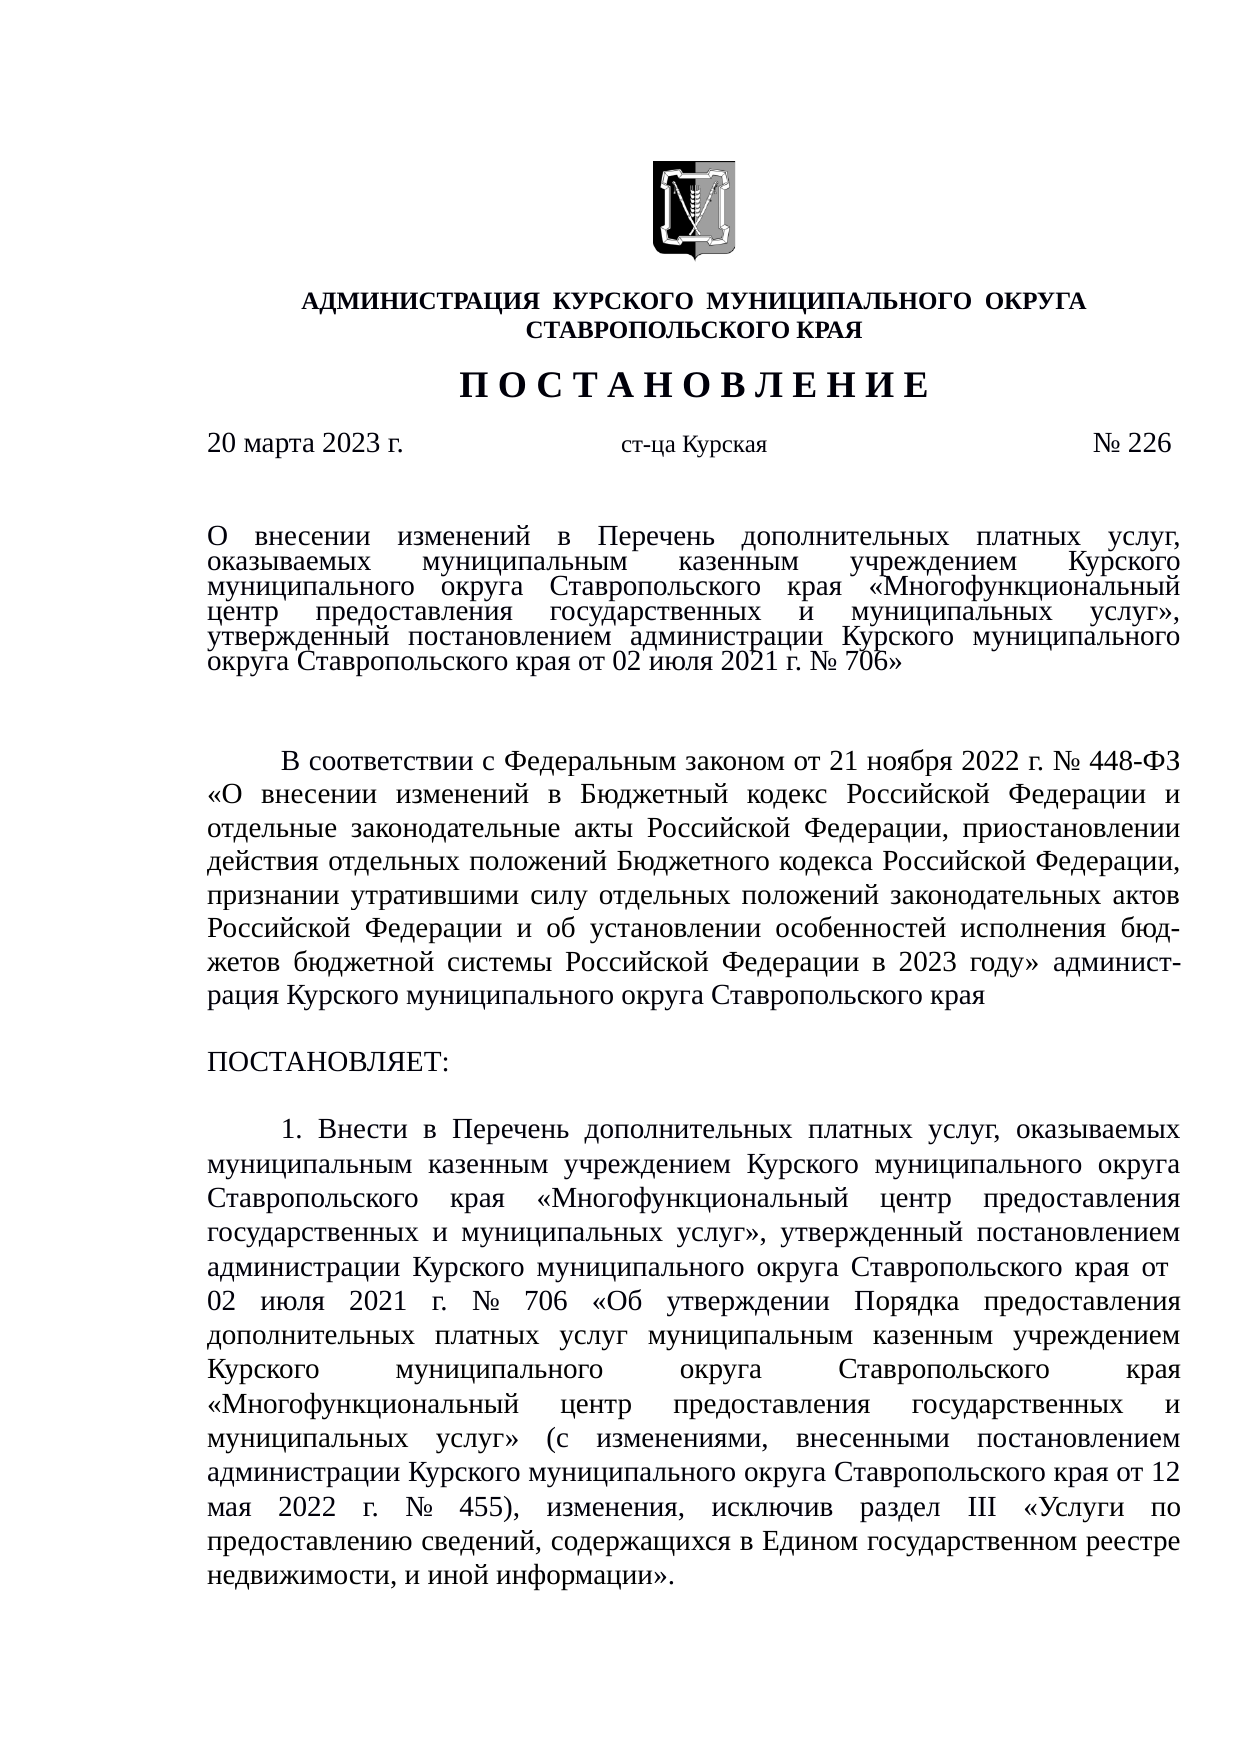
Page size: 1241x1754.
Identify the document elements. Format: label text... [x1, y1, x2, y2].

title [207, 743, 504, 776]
picture [653, 161, 736, 262]
text АДМИНИСТРАЦИЯ КУРСКОГО МУНИЦИПАЛЬНОГО ОКРУГА [207, 286, 1181, 315]
text СТАВРОПОЛЬСКОГО КРАЯ [207, 315, 1181, 343]
text П О С Т А Н О В Л Е Н И Е [207, 363, 1181, 406]
title В соответствии с Федеральным законом от 21 ноября 2022 г. № 448-ФЗ «О внесении изменений в Бюджетный кодекс Российской Федерации и отдельные законодательные акты Российской Федерации, приостановлении действия отдельных положений Бюджетного кодекса Российской Федерации, признании утратившими силу отдельных положений законодательных актов Российской Федерации и об установлении особенностей исполнения бюд-жетов бюджетной системы Российской Федерации в 2023 году» админист-рация Курского муниципального округа Ставропольского края [207, 944, 1181, 1011]
text 1. Внести в Перечень дополнительных платных услуг, оказываемых муниципальным казенным учреждением Курского муниципального округа Ставропольского края «Многофункциональный центр предоставления государственных и муниципальных услуг», утвержденный постановлением администрации Курского муниципального округа Ставропольского края от 02 июля 2021 г. № 706 «Об утверждении Порядка предоставления дополнительных платных услуг муниципальным казенным учреждением Курского муниципального округа Ставропольского края «Многофункциональный центр предоставления государственных и муниципальных услуг» (с изменениями, внесенными постановлением администрации Курского муниципального округа Ставропольского края от 12 мая 2022 г. № 455), изменения, исключив раздел III «Услуги по предоставлению сведений, содержащихся в Едином государственном реестре недвижимости, и иной информации». [207, 1112, 1181, 1591]
text 20 марта 2023 г. ст-ца Курская № 226 [207, 425, 1181, 458]
text О внесении изменений в Перечень дополнительных платных услуг, оказываемых муниципальным казенным учреждением Курского муниципального округа Ставропольского края «Многофункциональный центр предоставления государственных и муниципальных услуг», утвержденный постановлением администрации Курского муниципального округа Ставропольского края от 02 июля 2021 г. № 706» [207, 526, 1181, 676]
text ПОСТАНОВЛЯЕТ: [207, 1044, 1181, 1078]
